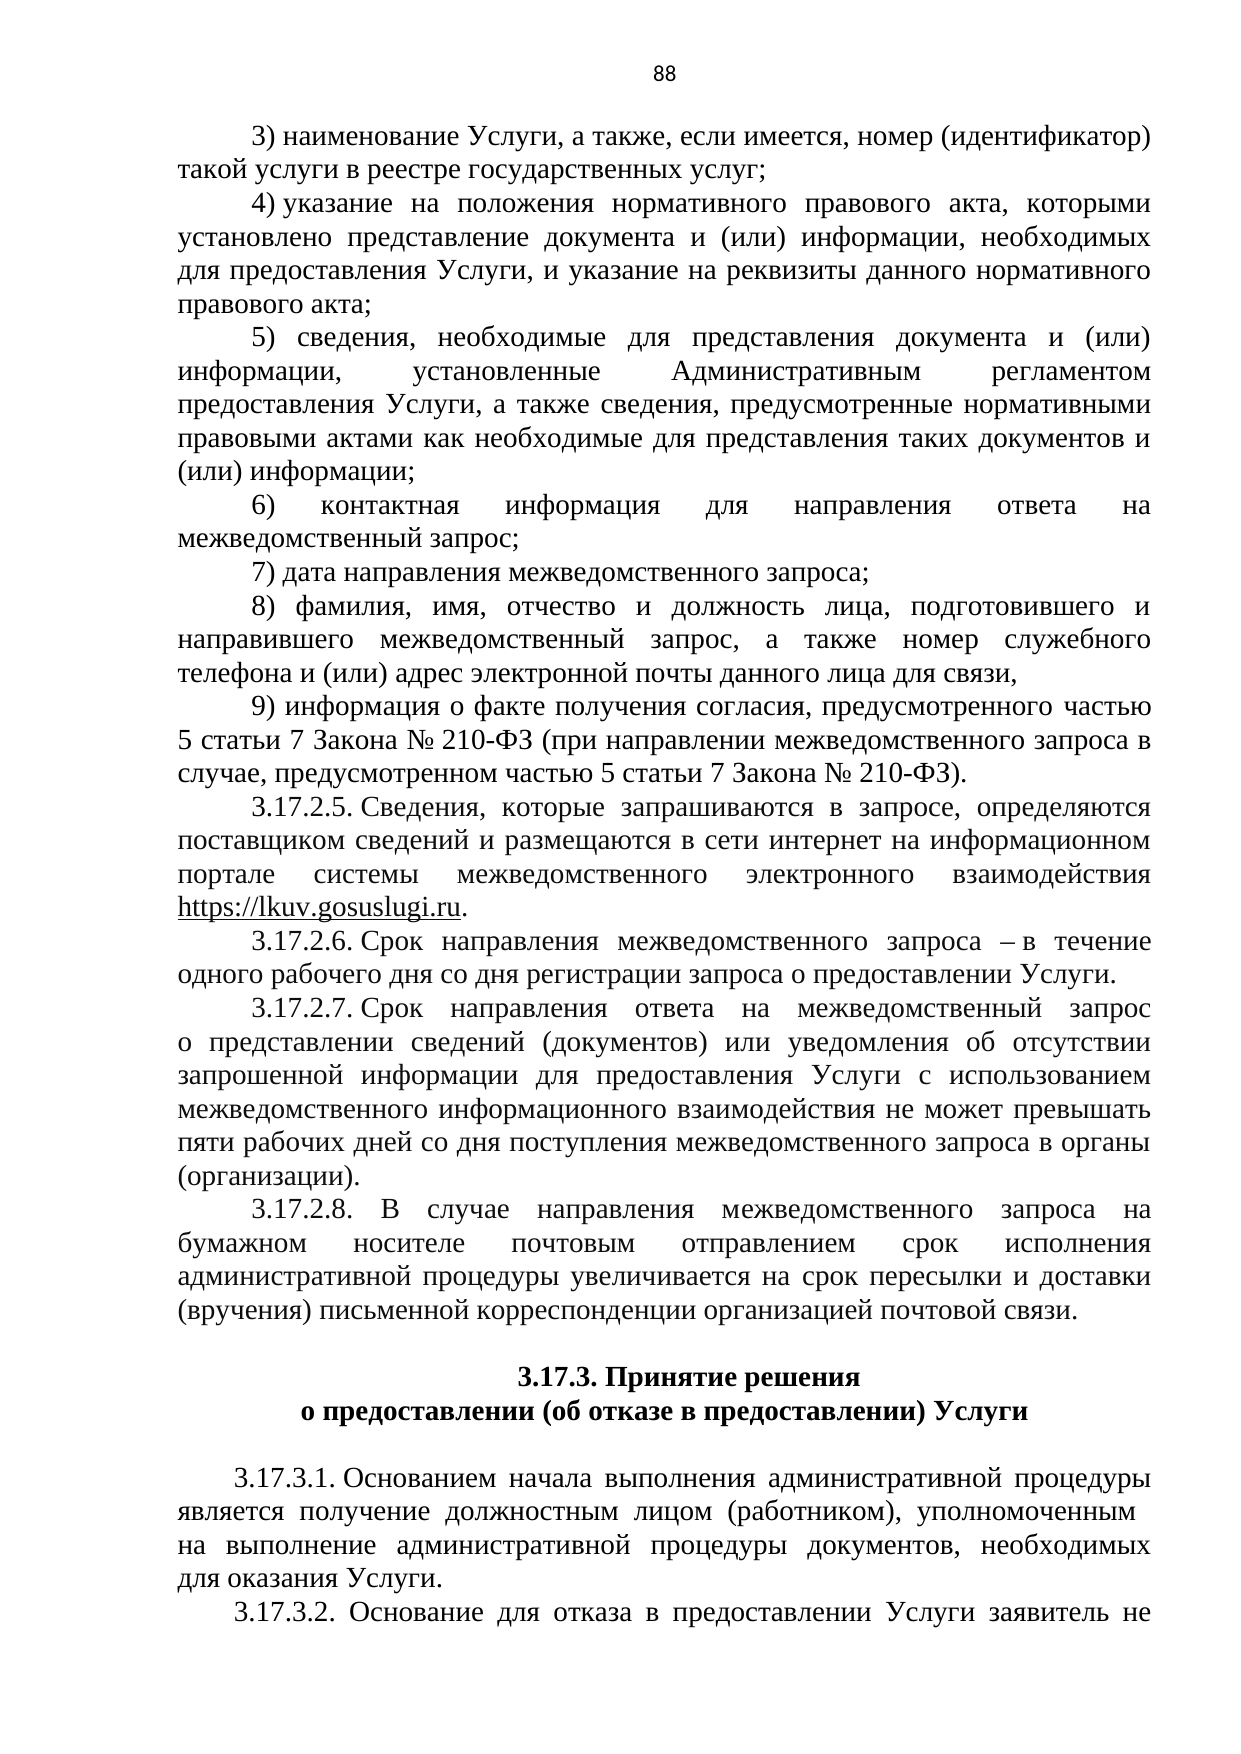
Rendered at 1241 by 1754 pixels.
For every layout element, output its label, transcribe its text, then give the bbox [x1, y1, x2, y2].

text 3) наименование Услуги, а также, если имеется, номер (идентификатор) такой услуги в реестре государственных услуг; [177, 118, 1152, 185]
text 3.17.2.5. Сведения, которые запрашиваются в запросе, определяются поставщиком сведений и размещаются в сети интернет на информационном портале системы межведомственного электронного взаимодействия https://lkuv.gosuslugi.ru. [177, 789, 1152, 923]
text 6) контактная информация для направления ответа на межведомственный запрос; [177, 487, 1152, 554]
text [177, 1594, 1152, 1627]
text 8) фамилия, имя, отчество и должность лица, подготовившего и направившего межведомственный запрос, а также номер служебного телефона и (или) адрес электронной почты данного лица для связи, [177, 588, 1152, 688]
text 3.17.3.1. Основанием начала выполнения административной процедуры является получение должностным лицом (работником), уполномоченным на выполнение административной процедуры документов, необходимых для оказания Услуги. [177, 1460, 1152, 1594]
text 3.17.2.7. Срок направления ответа на межведомственный запрос о представлении сведений (документов) или уведомления об отсутствии запрошенной информации для предоставления Услуги с использованием межведомственного информационного взаимодействия не может превышать пяти рабочих дней со дня поступления межведомственного запроса в органы (организации). [177, 990, 1152, 1191]
text 5) сведения, необходимые для представления документа и (или) информации, установленные Административным регламентом предоставления Услуги, а также сведения, предусмотренные нормативными правовыми актами как необходимые для представления таких документов и (или) информации; [177, 319, 1152, 487]
text 3.17.2.6. Срок направления межведомственного запроса – в течение одного рабочего дня со дня регистрации запроса о предоставлении Услуги. [177, 923, 1152, 990]
text 7) дата направления межведомственного запроса; [177, 554, 1152, 588]
text 3.17.2.8. В случае направления межведомственного запроса на бумажном носителе почтовым отправлением срок исполнения административной процедуры увеличивается на срок пересылки и доставки (вручения) письменной корреспонденции организацией почтовой связи. [177, 1191, 1152, 1326]
text 3.17.3. Принятие решения о предоставлении (об отказе в предоставлении) Услуги [177, 1359, 1152, 1426]
text 4) указание на положения нормативного правового акта, которыми установлено представление документа и (или) информации, необходимых для предоставления Услуги, и указание на реквизиты данного нормативного правового акта; [177, 185, 1152, 319]
text 9) информация о факте получения согласия, предусмотренного частью 5 статьи 7 Закона № 210-ФЗ (при направлении межведомственного запроса в случае, предусмотренном частью 5 статьи 7 Закона № 210-ФЗ). [177, 688, 1152, 789]
